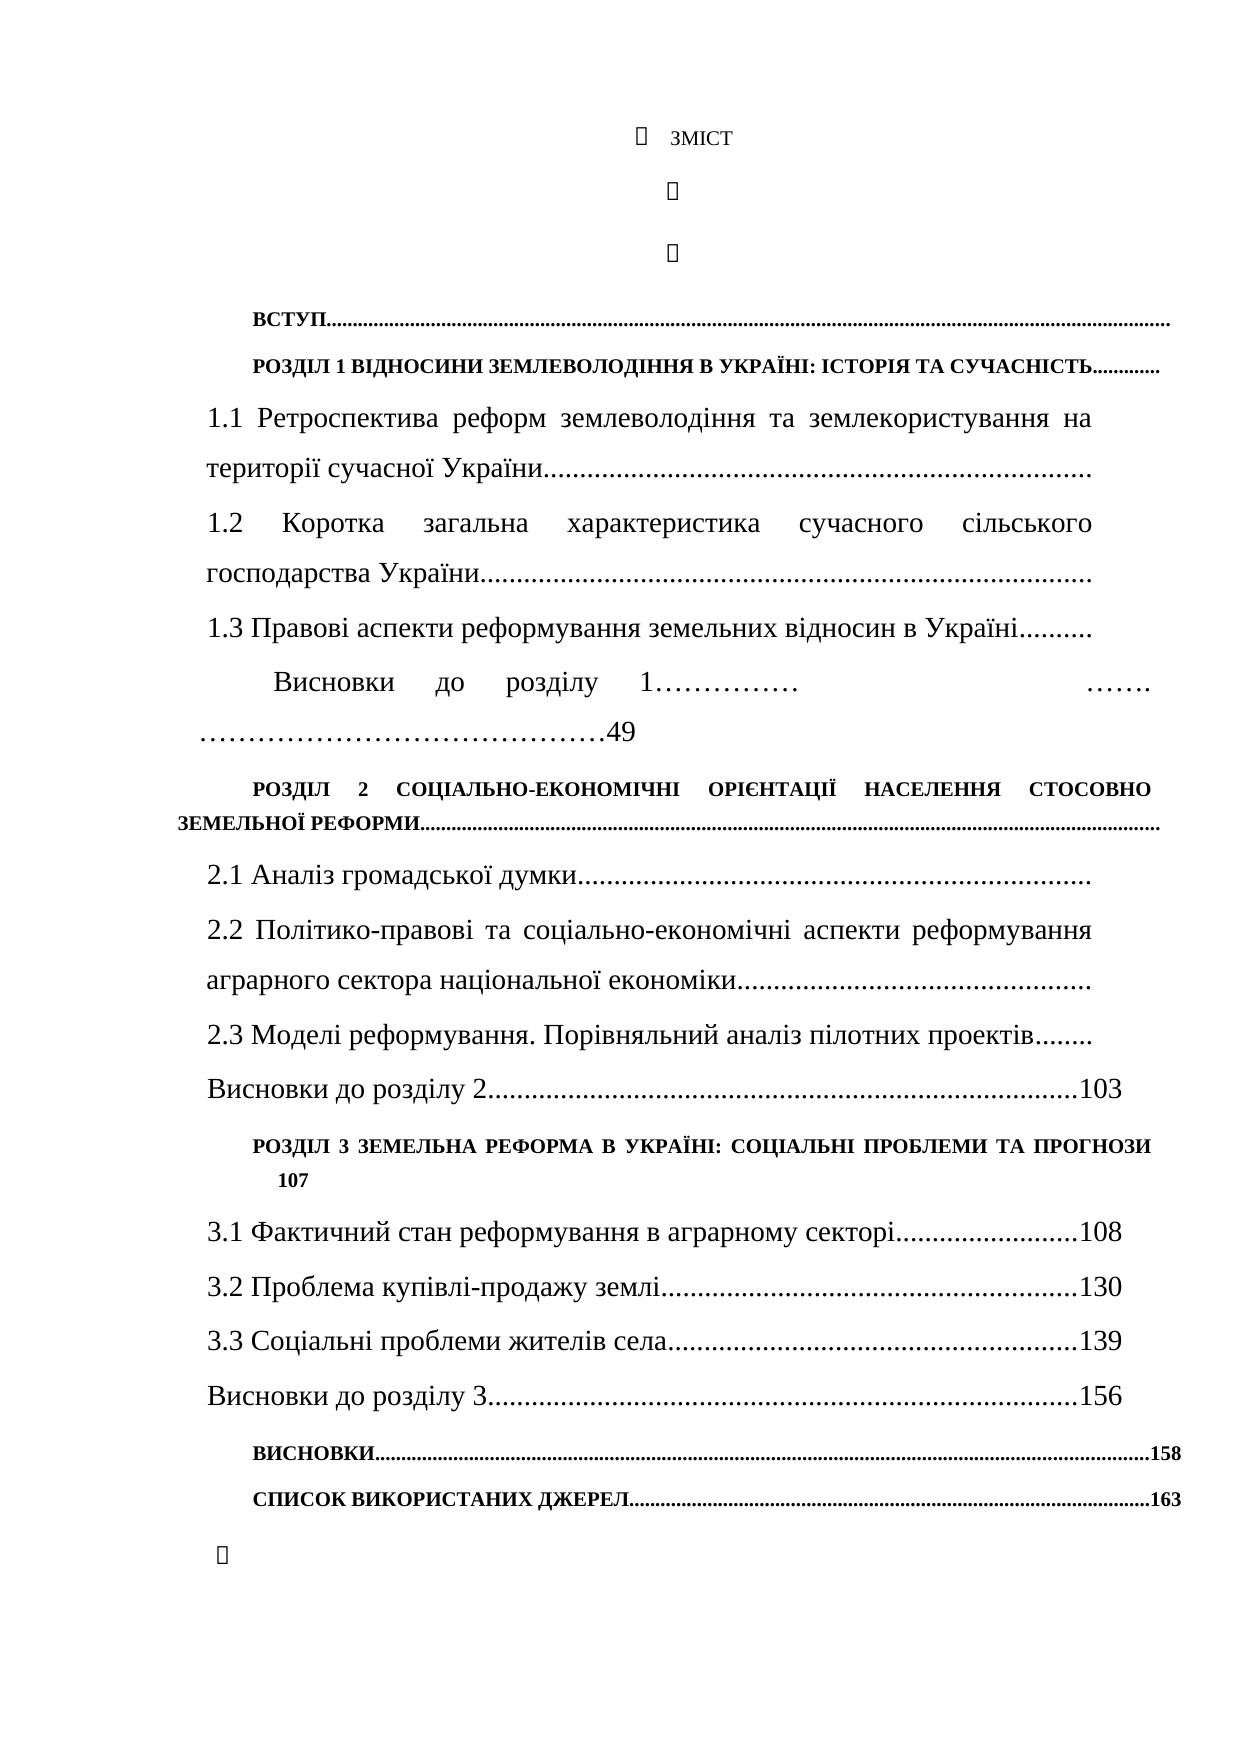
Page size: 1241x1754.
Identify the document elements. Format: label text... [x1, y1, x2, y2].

text Висновки до розділу 3 156 [206, 1378, 1093, 1411]
text 3.2 Проблема купівлі-продажу землі 130 [206, 1269, 1093, 1302]
text Розділ 1 Відносини землеволодіння в Україні: історія та сучасність 14 [177, 354, 1152, 378]
text 1.3 Правові аспекти реформування земельних відносин в Україні 37 [206, 610, 1093, 643]
subtitle Київ – 2002ЗМІСТ [215, 118, 1152, 152]
text Вступ 3 [177, 307, 1152, 331]
text Висновки до розділу 1…………… …….……………………………………49 [198, 664, 1152, 748]
text Розділ 2 Соціально-економічні орієнтації населення стосовно земельної реформи 53 [177, 777, 1152, 835]
text Висновки до розділу 2 103 [206, 1071, 1093, 1105]
text 3.1 Фактичний стан реформування в аграрному секторі 108 [206, 1214, 1093, 1248]
text Висновки 158 [177, 1441, 1152, 1464]
text 2.1 Аналіз громадської думки 56 [206, 857, 1093, 891]
text 3.3 Соціальні проблеми жителів села 139 [206, 1323, 1093, 1357]
text Розділ 3 Земельна реформа в Україні: соціальні проблеми та прогнози 107 [177, 1134, 1152, 1192]
text 1.1 Ретроспектива реформ землеволодіння та землекористування на території сучасної України 15 [206, 400, 1093, 484]
text 1.2 Коротка загальна характеристика сучасного сільського господарства України 25 [206, 505, 1093, 589]
text 2.3 Моделі реформування. Порівняльний аналіз пілотних проектів 90 [206, 1017, 1093, 1050]
text 2.2 Політико-правові та соціально-економічні аспекти реформування аграрного сектора національної економіки 79 [206, 912, 1093, 996]
text Список використаних джерел 163 [177, 1487, 1152, 1511]
